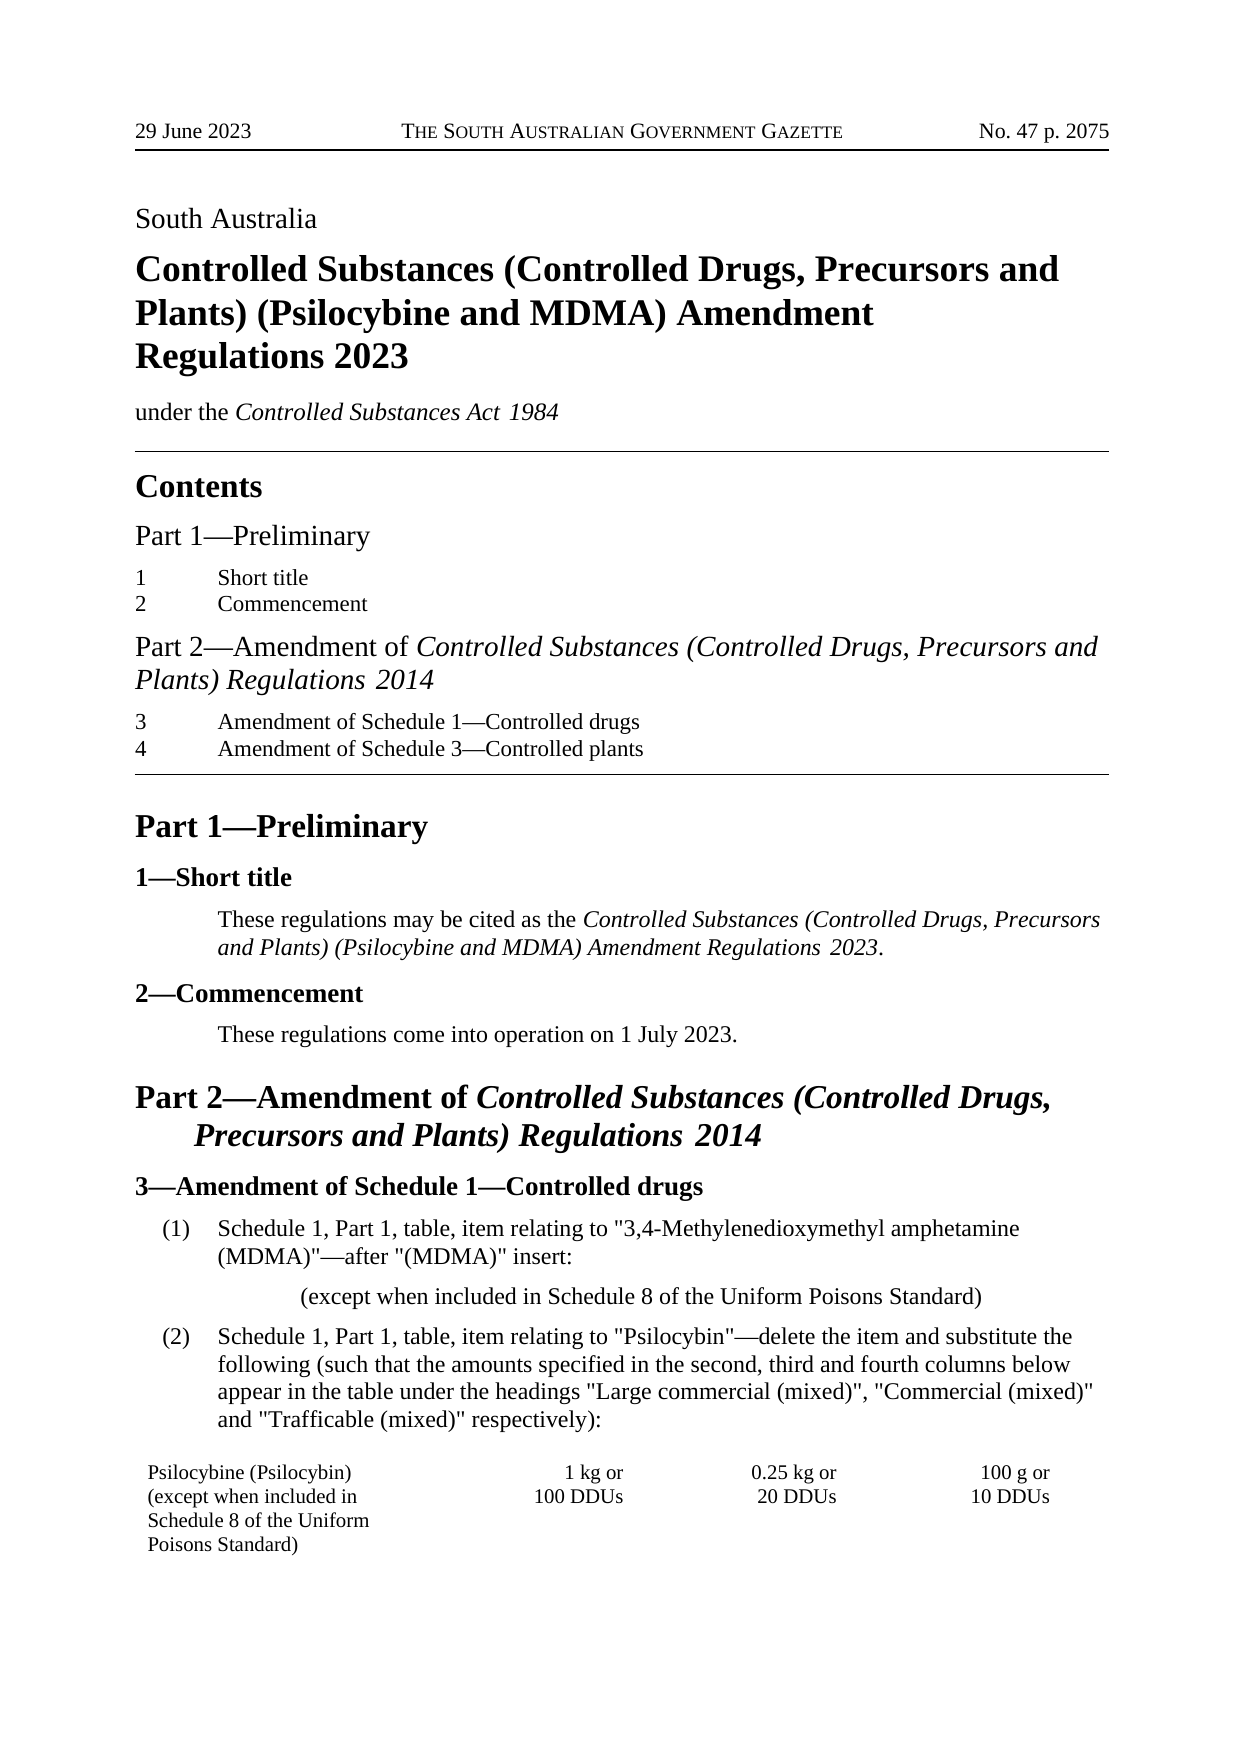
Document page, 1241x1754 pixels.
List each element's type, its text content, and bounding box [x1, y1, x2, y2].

text 3 Amendment of Schedule 1—Controlled drugs [135, 708, 1109, 735]
text 4 Amendment of Schedule 3—Controlled plants [135, 735, 1109, 761]
text 1 Short title [135, 564, 1109, 590]
text 1—Short title [135, 861, 1109, 892]
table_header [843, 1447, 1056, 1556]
text (2) Schedule 1, Part 1, table, item relating to "Psilocybin"—delete the item and substitute the following (such that the amounts specified in the second, third and fourth columns below appear in the table under the headings "Large commercial (mixed)", "Commercial (mixed)" and "Trafficable (mixed)" respectively): [135, 1322, 1109, 1432]
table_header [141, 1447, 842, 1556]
subtitle Controlled Substances (Controlled Drugs, Precursors and Plants) (Psilocybine and MDMA) Amendment Regulations 2023 [135, 247, 1109, 376]
text 2—Commencement [135, 977, 1109, 1008]
text 3—Amendment of Schedule 1—Controlled drugs [135, 1171, 1109, 1202]
text (1) Schedule 1, Part 1, table, item relating to "3,4-Methylenedioxymethyl amphetamine (MDMA)"—after "(MDMA)" insert: [135, 1214, 1109, 1269]
text (except when included in Schedule 8 of the Uniform Poisons Standard) [300, 1282, 1109, 1309]
text Part 2—Amendment of Controlled Substances (Controlled Drugs, Precursors and Plants) Regulations 2014 [135, 1077, 1109, 1154]
text Part 2—Amendment of Controlled Substances (Controlled Drugs, Precursors and Plants) Regulations 2014 [135, 629, 1109, 696]
text 2 Commencement [135, 590, 1109, 616]
text Part 1—Preliminary [135, 806, 1109, 844]
text South Australia [135, 201, 1109, 234]
text Part 1—Preliminary [135, 518, 1109, 551]
text These regulations come into operation on 1 July 2023. [217, 1020, 1109, 1048]
text These regulations may be cited as the Controlled Substances (Controlled Drugs, Precursors and Plants) (Psilocybine and MDMA) Amendment Regulations 2023. [217, 905, 1109, 960]
text under the Controlled Substances Act 1984 [135, 397, 1109, 426]
text Contents [135, 467, 1109, 505]
